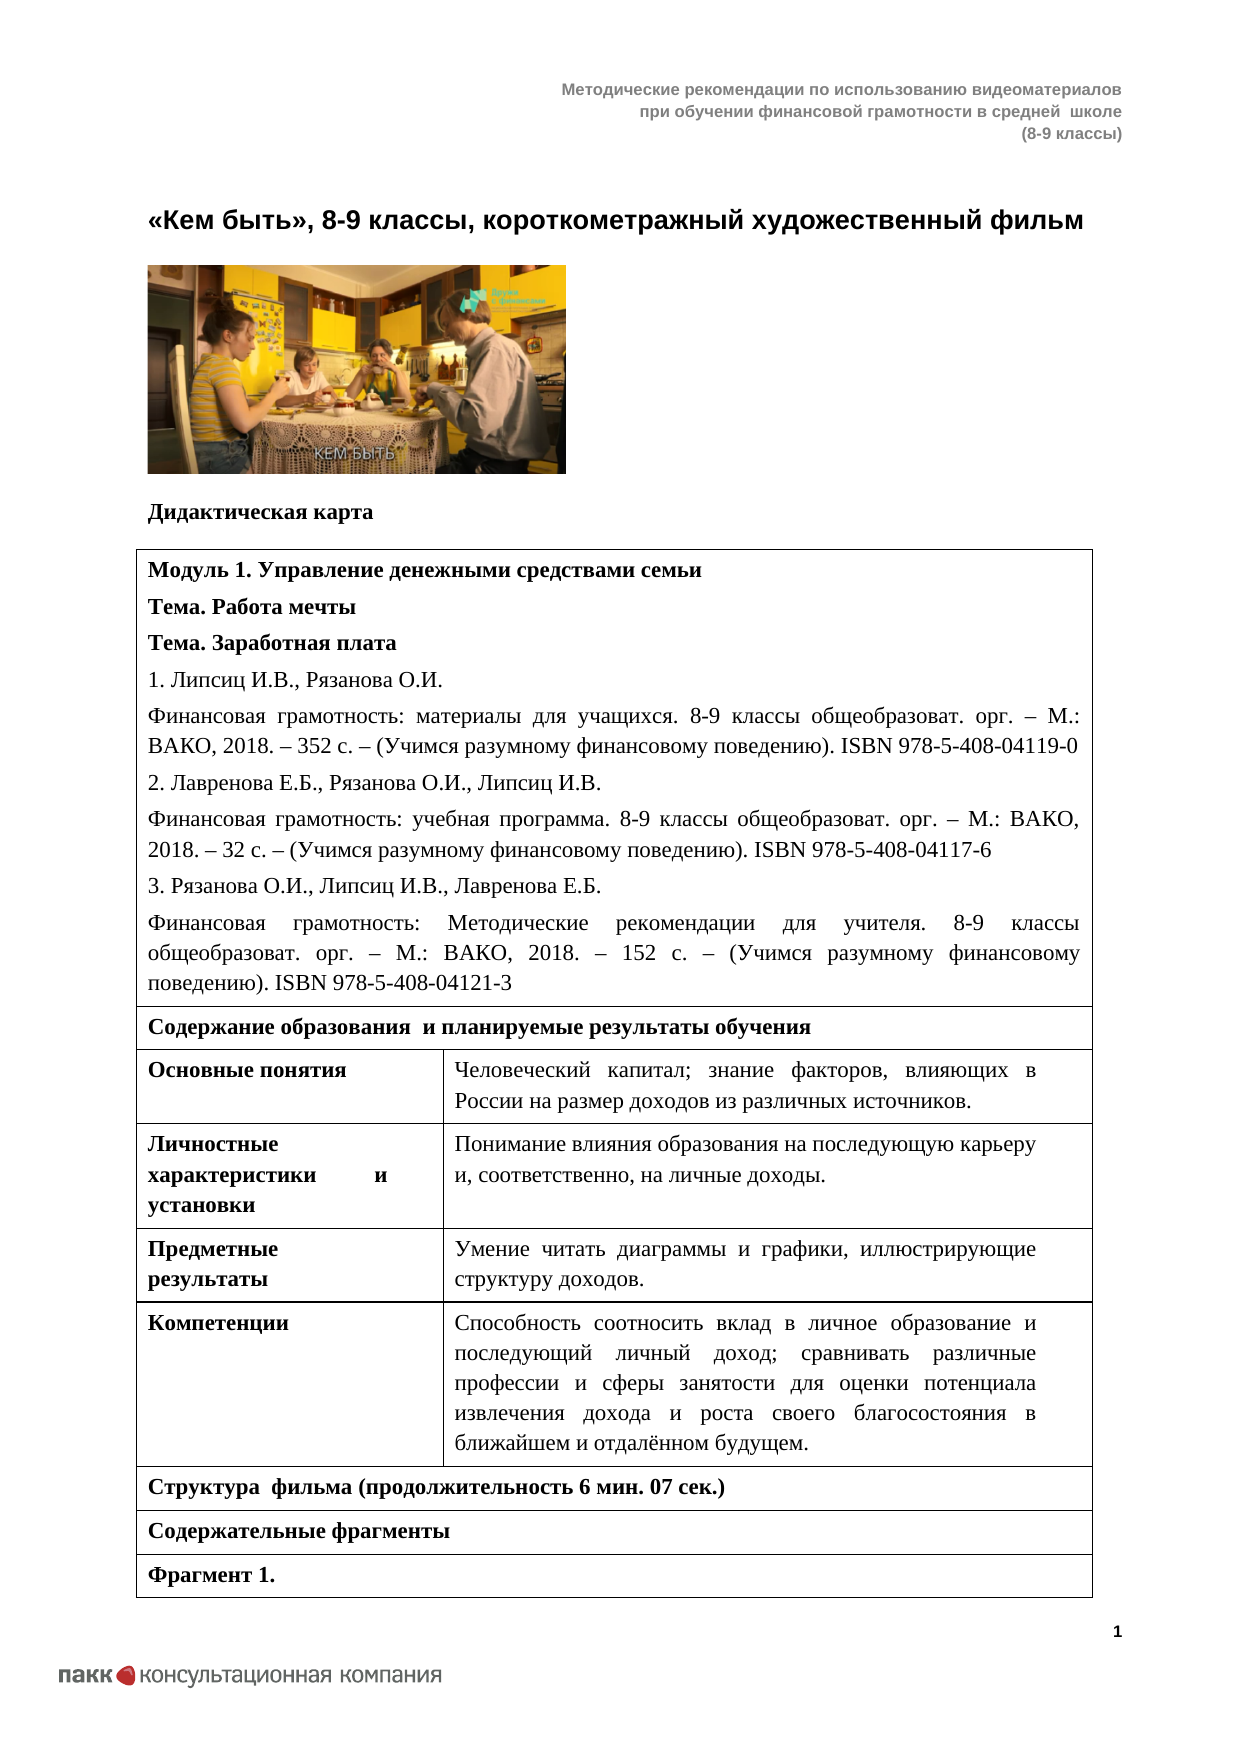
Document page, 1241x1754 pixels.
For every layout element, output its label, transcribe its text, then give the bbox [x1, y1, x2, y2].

table_cell Личностные характеристики и установки [137, 1124, 443, 1227]
text Дидактическая карта [148, 498, 1122, 524]
table_cell Основные понятия [137, 1050, 443, 1123]
table_cell Умение читать диаграммы и графики, иллюстрирующие структуру доходов. [444, 1229, 1092, 1301]
table_cell Компетенции [137, 1303, 443, 1466]
table_cell Предметные результаты [137, 1229, 443, 1301]
table_cell Способность соотносить вклад в личное образование и последующий личный доход; сравнивать различные профессии и сферы занятости для оценки потенциала извлечения дохода и роста своего благосостояния в ближайшем и отдалённом будущем. [444, 1303, 1092, 1466]
table_cell Фрагмент 1. [137, 1555, 1092, 1597]
table_cell Человеческий капитал; знание факторов, влияющих в России на размер доходов из различных источников. [444, 1050, 1092, 1123]
table_header Модуль 1. Управление денежными средствами семьи Тема. Работа мечты Тема. Заработная плата 1. Липсиц И.В., Рязанова О.И. Финансовая грамотность: материалы для учащихся. 8-9 классы общеобразоват. орг. – М.: ВАКО, 2018. – 352 с. – (Учимся разумному финансовому поведению). ISBN 978-5-408-04119-0 2. Лавренова Е.Б., Рязанова О.И., Липсиц И.В. Финансовая грамотность: учебная программа. 8-9 классы общеобразоват. орг. – М.: ВАКО, 2018. – 32 с. – (Учимся разумному финансовому поведению). ISBN 978-5-408-04117-6 3. Рязанова О.И., Липсиц И.В., Лавренова Е.Б. Финансовая грамотность: Методические рекомендации для учителя. 8-9 классы общеобразоват. орг. – М.: ВАКО, 2018. – 152 с. – (Учимся разумному финансовому поведению). ISBN 978-5-408-04121-3 [137, 550, 1092, 1006]
picture [147, 265, 566, 474]
table_cell Содержание образования и планируемые результаты обучения [137, 1007, 1092, 1049]
table_cell Содержательные фрагменты [137, 1511, 1092, 1553]
subtitle «Кем быть», 8-9 классы, короткометражный художественный фильм [148, 204, 1122, 235]
table_cell Понимание влияния образования на последующую карьеру и, соответственно, на личные доходы. [444, 1124, 1092, 1227]
table_cell Структура фильма (продолжительность 6 мин. 07 сек.) [137, 1467, 1092, 1510]
